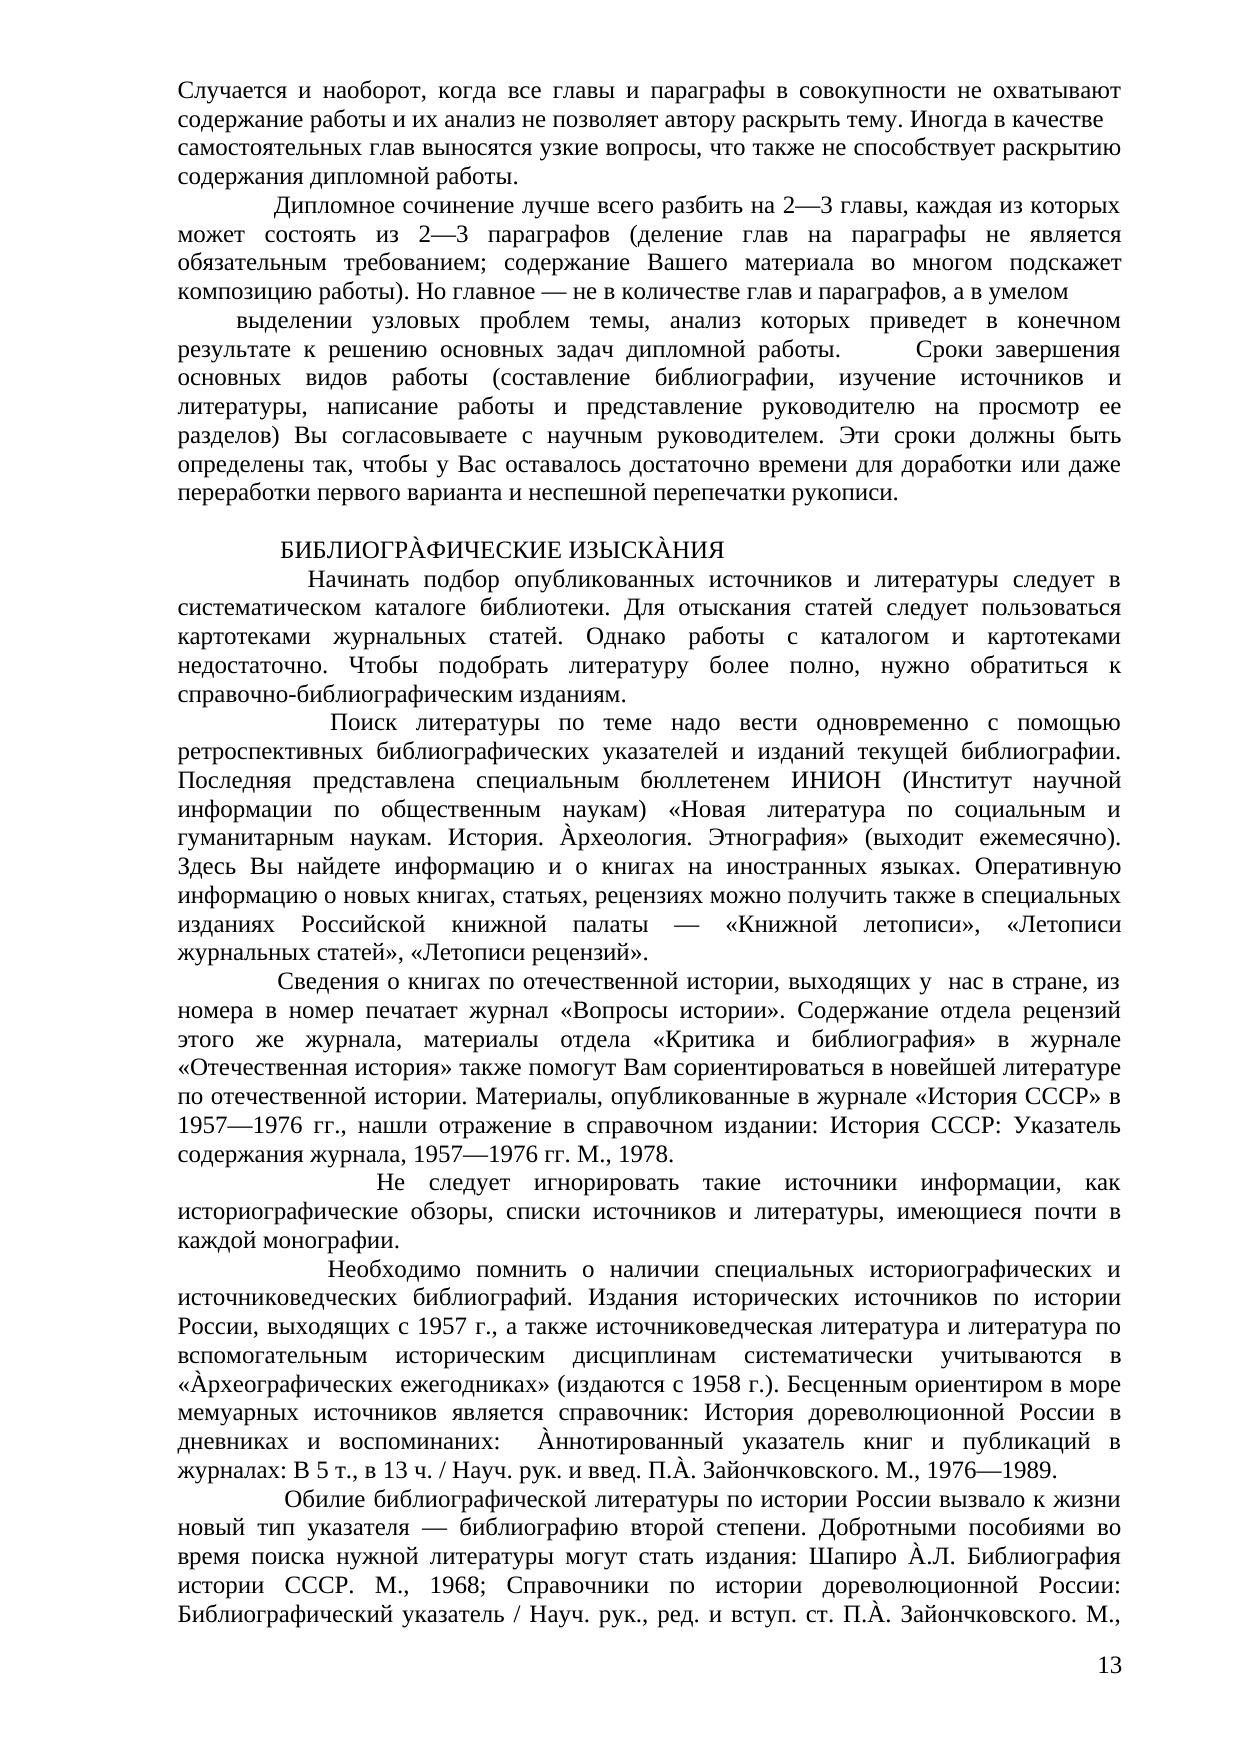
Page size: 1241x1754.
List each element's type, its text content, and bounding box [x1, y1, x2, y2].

text выделении узловых проблем темы, анализ которых приведет в конечном результате к решению основных задач дипломной работы. Сроки завершения основных видов работы (составление библиографии, изучение источников и литературы, написание работы и представление руководителю на просмотр ее разделов) Вы согласовываете с научным руководителем. Эти сроки должны быть определены так, чтобы у Вас оставалось достаточно времени для доработки или даже переработки первого варианта и неспешной перепечатки рукописи. [177, 305, 1122, 506]
text Дипломное сочинение лучше всего разбить на 2—3 главы, каждая из которых может состоять из 2—3 параграфов (деление глав на параграфы не является обязательным требованием; содержание Вашего материала во многом подскажет композицию работы). Но главное — не в количестве глав и параграфов, а в умелом [177, 190, 1122, 305]
text Начинать подбор опубликованных источников и литературы следует в систематическом каталоге библиотеки. Для отыскания статей следует пользоваться картотеками журнальных статей. Однако работы с каталогом и картотеками недостаточно. Чтобы подобрать литературу более полно, нужно обратиться к справочно-библиографическим изданиям. [177, 564, 1122, 707]
text Необходимо помнить о наличии специальных историографических и источниковедческих библиографий. Издания исторических источников по истории России, выходящих с 1957 г., а также источниковедческая литература и литература по вспомогательным историческим дисциплинам систематически учитываются в «Àрхеографических ежегодниках» (издаются с 1958 г.). Бесценным ориентиром в море мемуарных источников является справочник: История дореволюционной России в дневниках и воспоминаних: Àннотированный указатель книг и публикаций в журналах: В 5 т., в 13 ч. / Науч. рук. и введ. П.À. Зайончковского. М., 1976—1989. [177, 1254, 1122, 1484]
text Поиск литературы по теме надо вести одновременно с помощью ретроспективных библиографических указателей и изданий текущей библиографии. Последняя представлена специальным бюллетенем ИНИОН (Институт научной информации по общественным наукам) «Новая литература по социальным и гуманитарным наукам. История. Àрхеология. Этнография» (выходит ежемесячно). Здесь Вы найдете информацию и о книгах на иностранных языках. Оперативную информацию о новых книгах, статьях, рецензиях можно получить также в специальных изданиях Российской книжной палаты — «Книжной летописи», «Летописи журнальных статей», «Летописи рецензий». [177, 707, 1122, 966]
text Не следует игнорировать такие источники информации, как историографические обзоры, списки источников и литературы, имеющиеся почти в каждой монографии. [177, 1167, 1122, 1254]
text БИБЛИОГРÀФИЧЕСКИЕ ИЗЫСКÀНИЯ [177, 535, 1122, 564]
text Сведения о книгах по отечественной истории, выходящих у нас в стране, из номера в номер печатает журнал «Вопросы истории». Содержание отдела рецензий этого же журнала, материалы отдела «Критика и библиография» в журнале «Отечественная история» также помогут Вам сориентироваться в новейшей литературе по отечественной истории. Материалы, опубликованные в журнале «История СССР» в 1957—1976 гг., нашли отражение в справочном издании: История СССР: Указатель содержания журнала, 1957—1976 гг. М., 1978. [177, 966, 1122, 1167]
text самостоятельных глав выносятся узкие вопросы, что также не способствует раскрытию содержания дипломной работы. [177, 132, 1122, 190]
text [177, 1484, 1122, 1627]
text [177, 75, 1122, 132]
